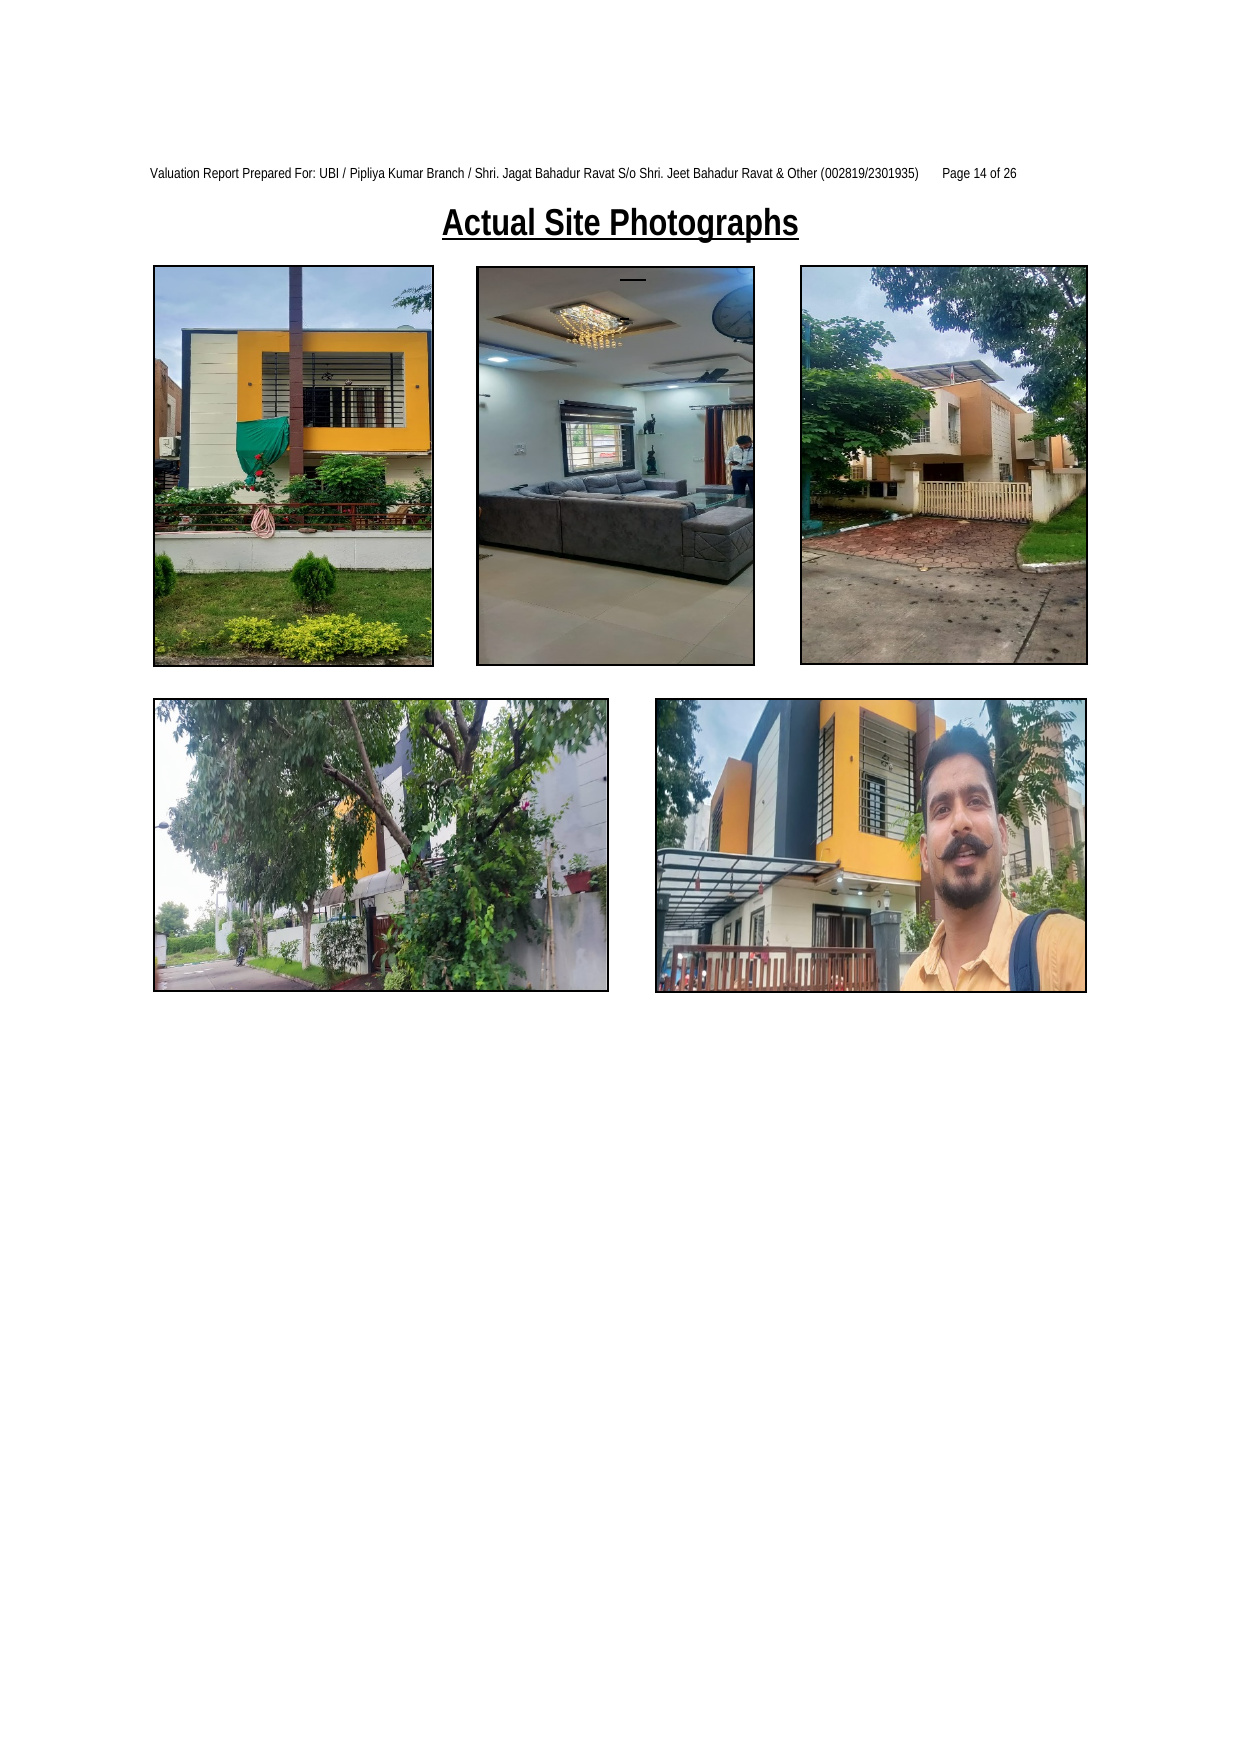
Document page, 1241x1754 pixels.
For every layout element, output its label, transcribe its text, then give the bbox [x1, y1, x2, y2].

picture [657, 700, 1085, 991]
picture [479, 268, 753, 664]
picture [155, 700, 607, 990]
picture [155, 267, 432, 665]
picture [802, 267, 1086, 663]
text Actual Site Photographs [150, 201, 1090, 244]
